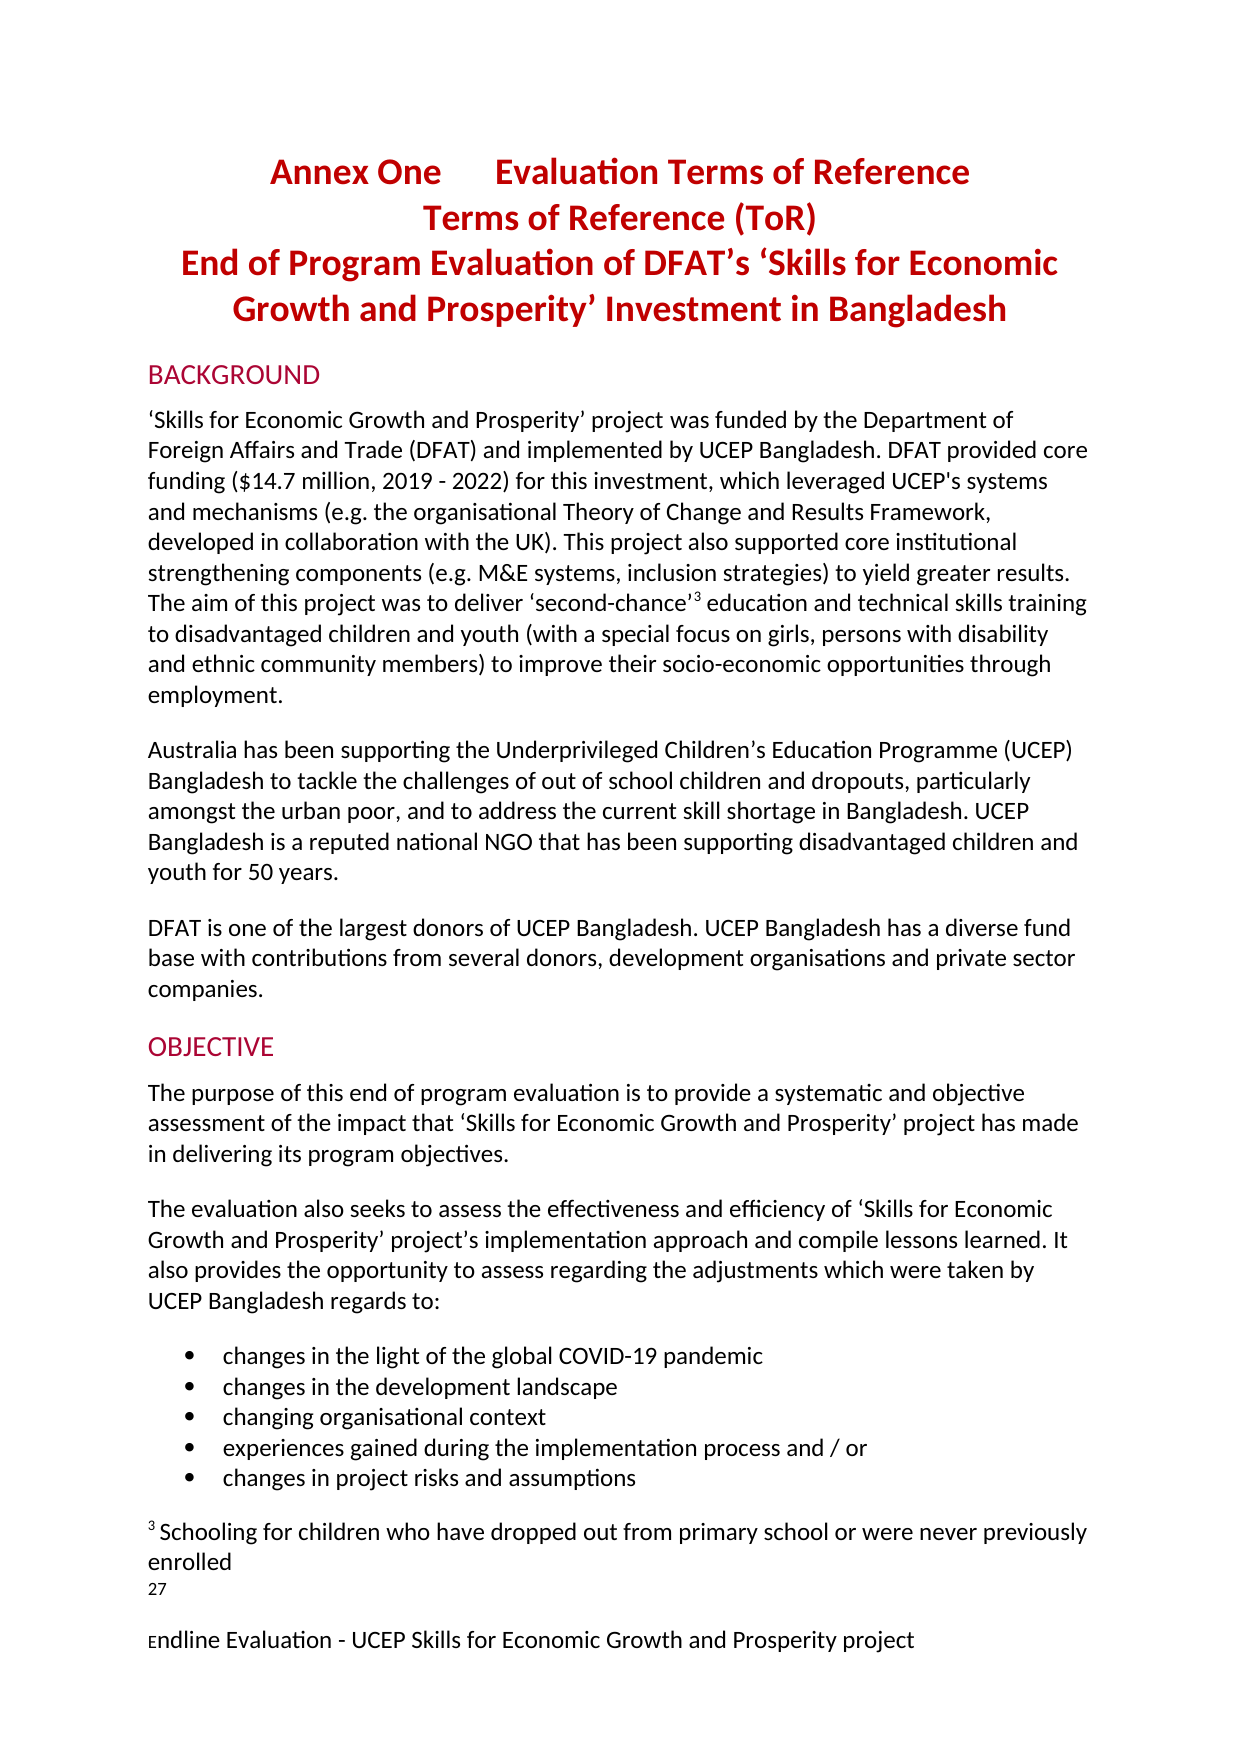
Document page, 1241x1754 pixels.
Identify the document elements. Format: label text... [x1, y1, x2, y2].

text The purpose of this end of program evaluation is to provide a systematic and objective assessment of the impact that ‘Skills for Economic Growth and Prosperity’ project has made in delivering its program objectives. [148, 1077, 1092, 1168]
list changes in project risks and assumptions [185, 1462, 1092, 1493]
subtitle Annex One Evaluation Terms of Reference [148, 148, 1092, 193]
text DFAT is one of the largest donors of UCEP Bangladesh. UCEP Bangladesh has a diverse fund base with contributions from several donors, development organisations and private sector companies. [148, 912, 1092, 1003]
text Australia has been supporting the Underprivileged Children’s Education Programme (UCEP) Bangladesh to tackle the challenges of out of school children and dropouts, particularly amongst the urban poor, and to address the current skill shortage in Bangladesh. UCEP Bangladesh is a reputed national NGO that has been supporting disadvantaged children and youth for 50 years. [148, 734, 1092, 887]
list changes in the development landscape [185, 1371, 1092, 1401]
text ‘Skills for Economic Growth and Prosperity’ project was funded by the Department of Foreign Affairs and Trade (DFAT) and implemented by UCEP Bangladesh. DFAT provided core funding ($14.7 million, 2019 - 2022) for this investment, which leveraged UCEP's systems and mechanisms (e.g. the organisational Theory of Change and Results Framework, developed in collaboration with the UK). This project also supported core institutional strengthening components (e.g. M&E systems, inclusion strategies) to yield greater results. The aim of this project was to deliver ‘second-chance’ education and technical skills training to disadvantaged children and youth (with a special focus on girls, persons with disability and ethnic community members) to improve their socio-economic opportunities through employment. [148, 404, 1092, 709]
subtitle End of Program Evaluation of DFAT’s ‘Skills for Economic Growth and Prosperity’ Investment in Bangladesh [148, 239, 1092, 331]
list changes in the light of the global COVID-19 pandemic [185, 1340, 1092, 1371]
subtitle OBJECTIVE [148, 1028, 1092, 1064]
list changing organisational context [185, 1401, 1092, 1432]
list experiences gained during the implementation process and / or [185, 1432, 1092, 1462]
subtitle BACKGROUND [148, 356, 1092, 392]
text The evaluation also seeks to assess the effectiveness and efficiency of ‘Skills for Economic Growth and Prosperity’ project’s implementation approach and compile lessons learned. It also provides the opportunity to assess regarding the adjustments which were taken by UCEP Bangladesh regards to: [148, 1193, 1092, 1315]
subtitle Terms of Reference (ToR) [148, 193, 1092, 239]
